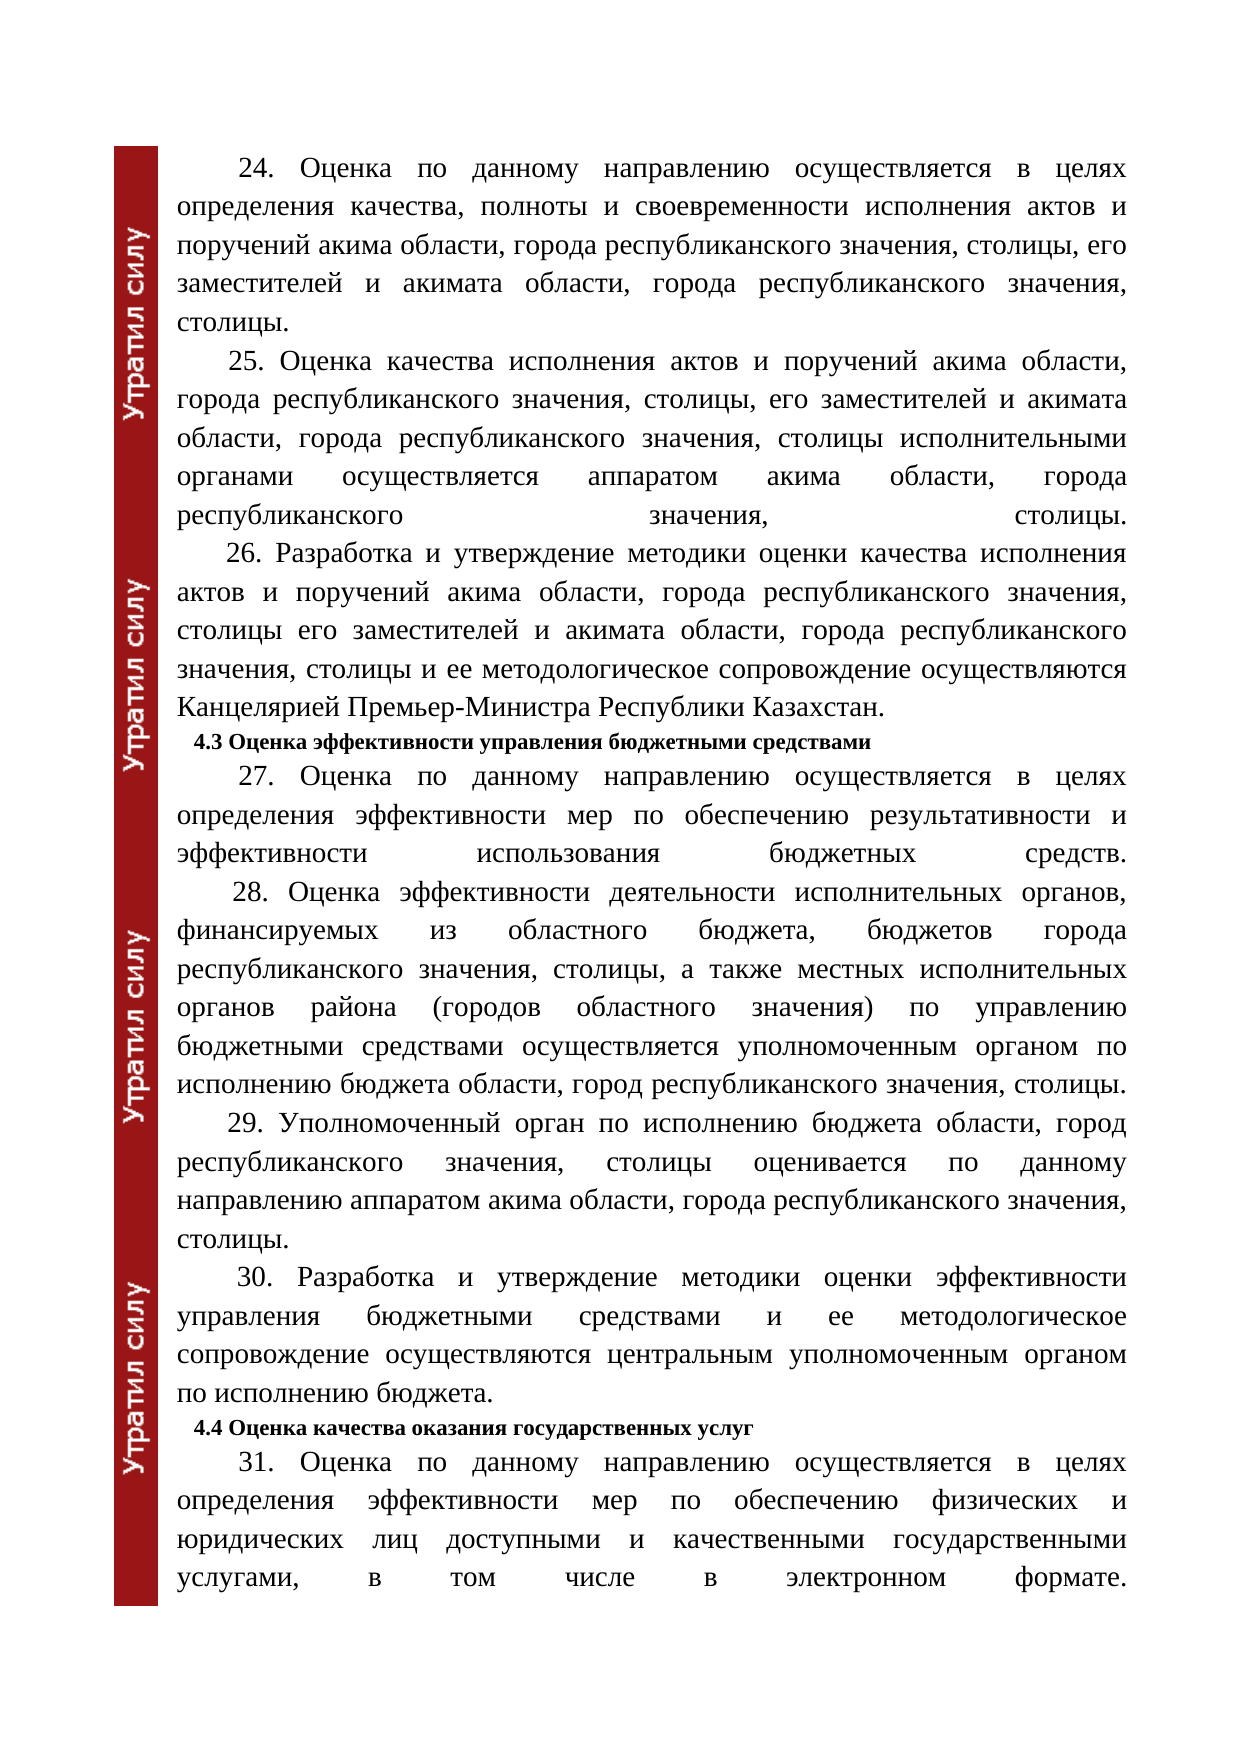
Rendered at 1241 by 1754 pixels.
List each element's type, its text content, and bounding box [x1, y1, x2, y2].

picture [114, 723, 158, 728]
picture [114, 146, 158, 150]
text 27. Оценка по данному направлению осуществляется в целях определения эффективности мер по обеспечению результативности и эффективности использования бюджетных средств. 28. Оценка эффективности деятельности исполнительных органов, финансируемых из областного бюджета, бюджетов города республиканского значения, столицы, а также местных исполнительных органов района (городов областного значения) по управлению бюджетными средствами осуществляется уполномоченным органом по исполнению бюджета области, город республиканского значения, столицы. 29. Уполномоченный орган по исполнению бюджета области, город республиканского значения, столицы оценивается по данному направлению аппаратом акима области, города республиканского значения, столицы. 30. Разработка и утверждение методики оценки эффективности управления бюджетными средствами и ее методологическое сопровождение осуществляются центральным уполномоченным органом по исполнению бюджета. [112, 758, 1128, 1408]
text 24. Оценка по данному направлению осуществляется в целях определения качества, полноты и своевременности исполнения актов и поручений акима области, города республиканского значения, столицы, его заместителей и акимата области, города республиканского значения, столицы. 25. Оценка качества исполнения актов и поручений акима области, города республиканского значения, столицы, его заместителей и акимата области, города республиканского значения, столицы исполнительными органами осуществляется аппаратом акима области, города республиканского значения, столицы. 26. Разработка и утверждение методики оценки качества исполнения актов и поручений акима области, города республиканского значения, столицы его заместителей и акимата области, города республиканского значения, столицы и ее методологическое сопровождение осуществляются Канцелярией Премьер-Министра Республики Казахстан. [112, 150, 1128, 723]
picture [114, 1408, 158, 1413]
picture [114, 1440, 158, 1444]
text 4.3 Оценка эффективности управления бюджетными средствами [112, 728, 1128, 754]
picture [114, 754, 158, 758]
picture [114, 1593, 158, 1606]
text 4.4 Оценка качества оказания государственных услуг [112, 1413, 1128, 1440]
